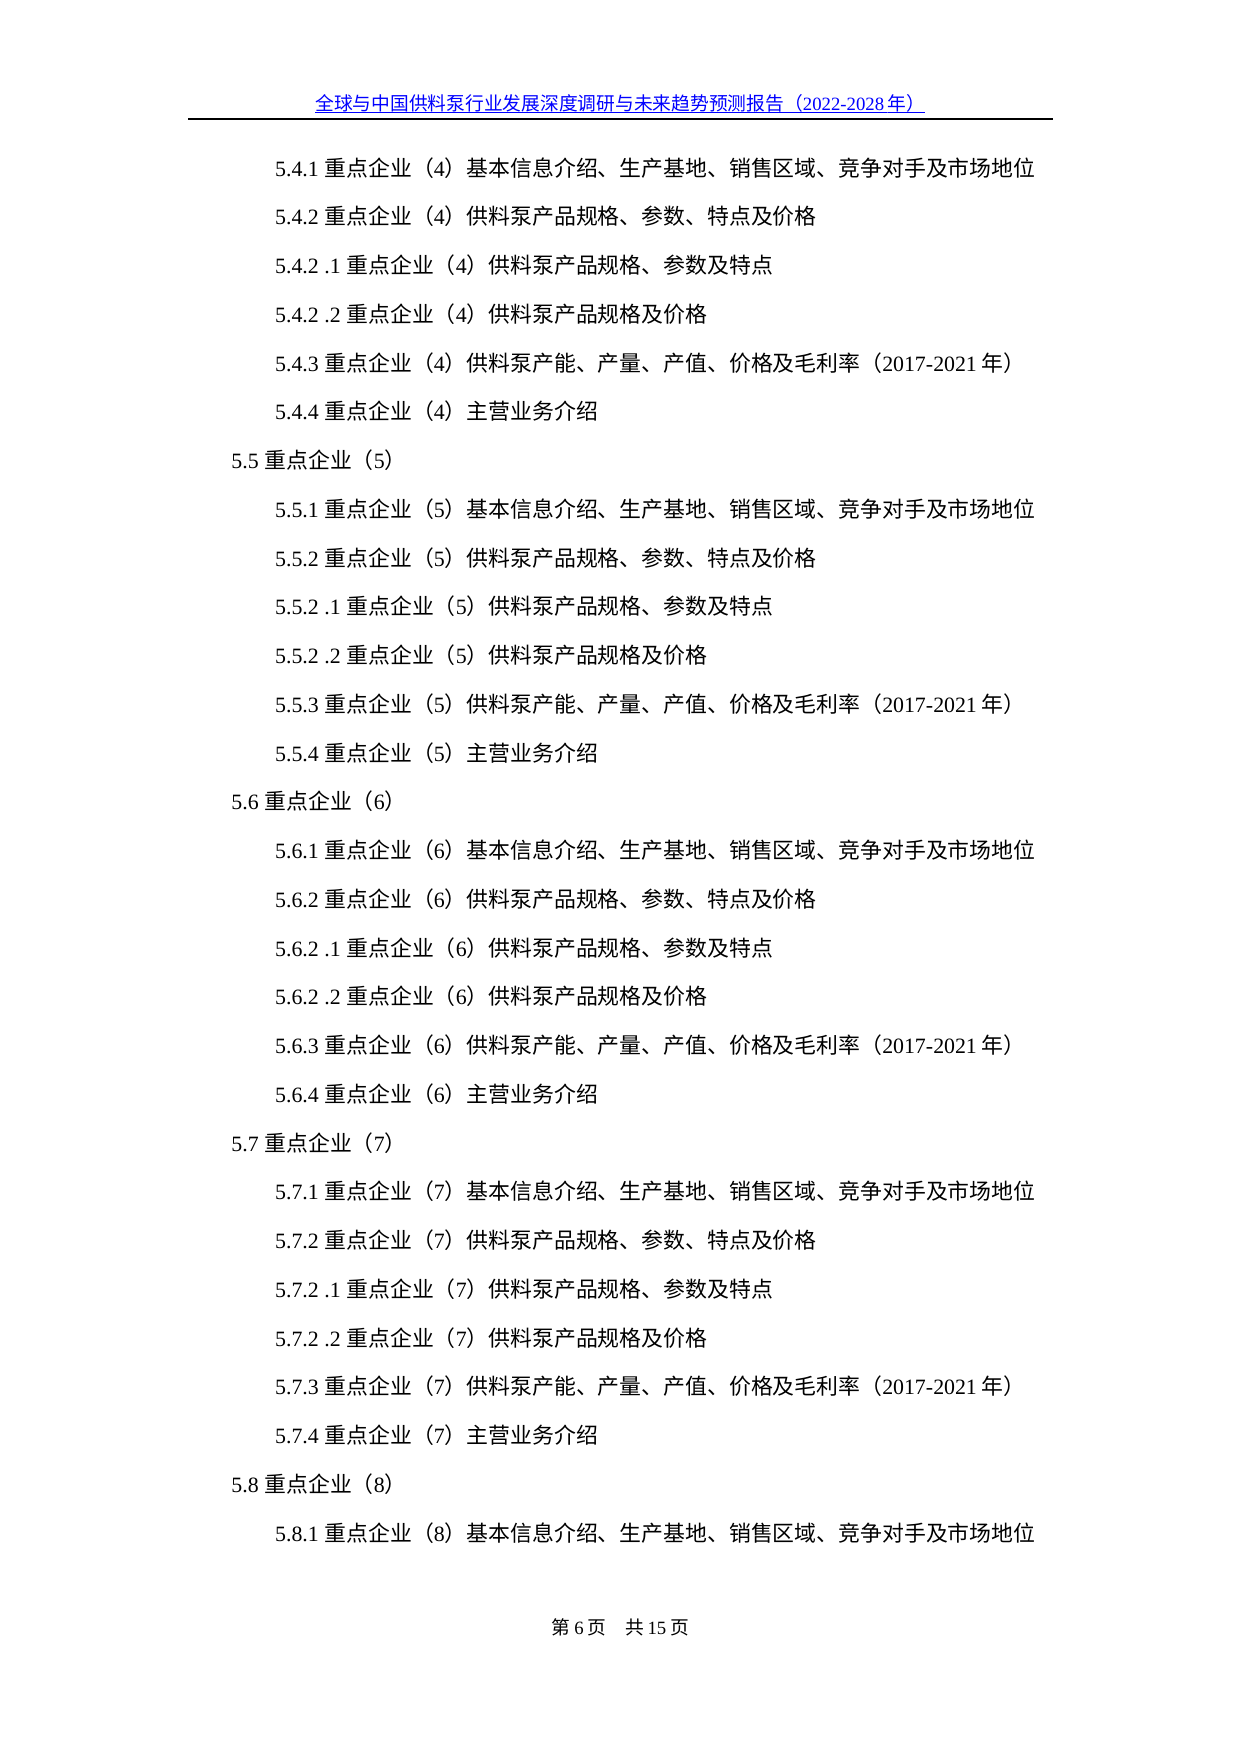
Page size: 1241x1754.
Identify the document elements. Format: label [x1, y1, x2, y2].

text [187, 150, 1053, 1548]
